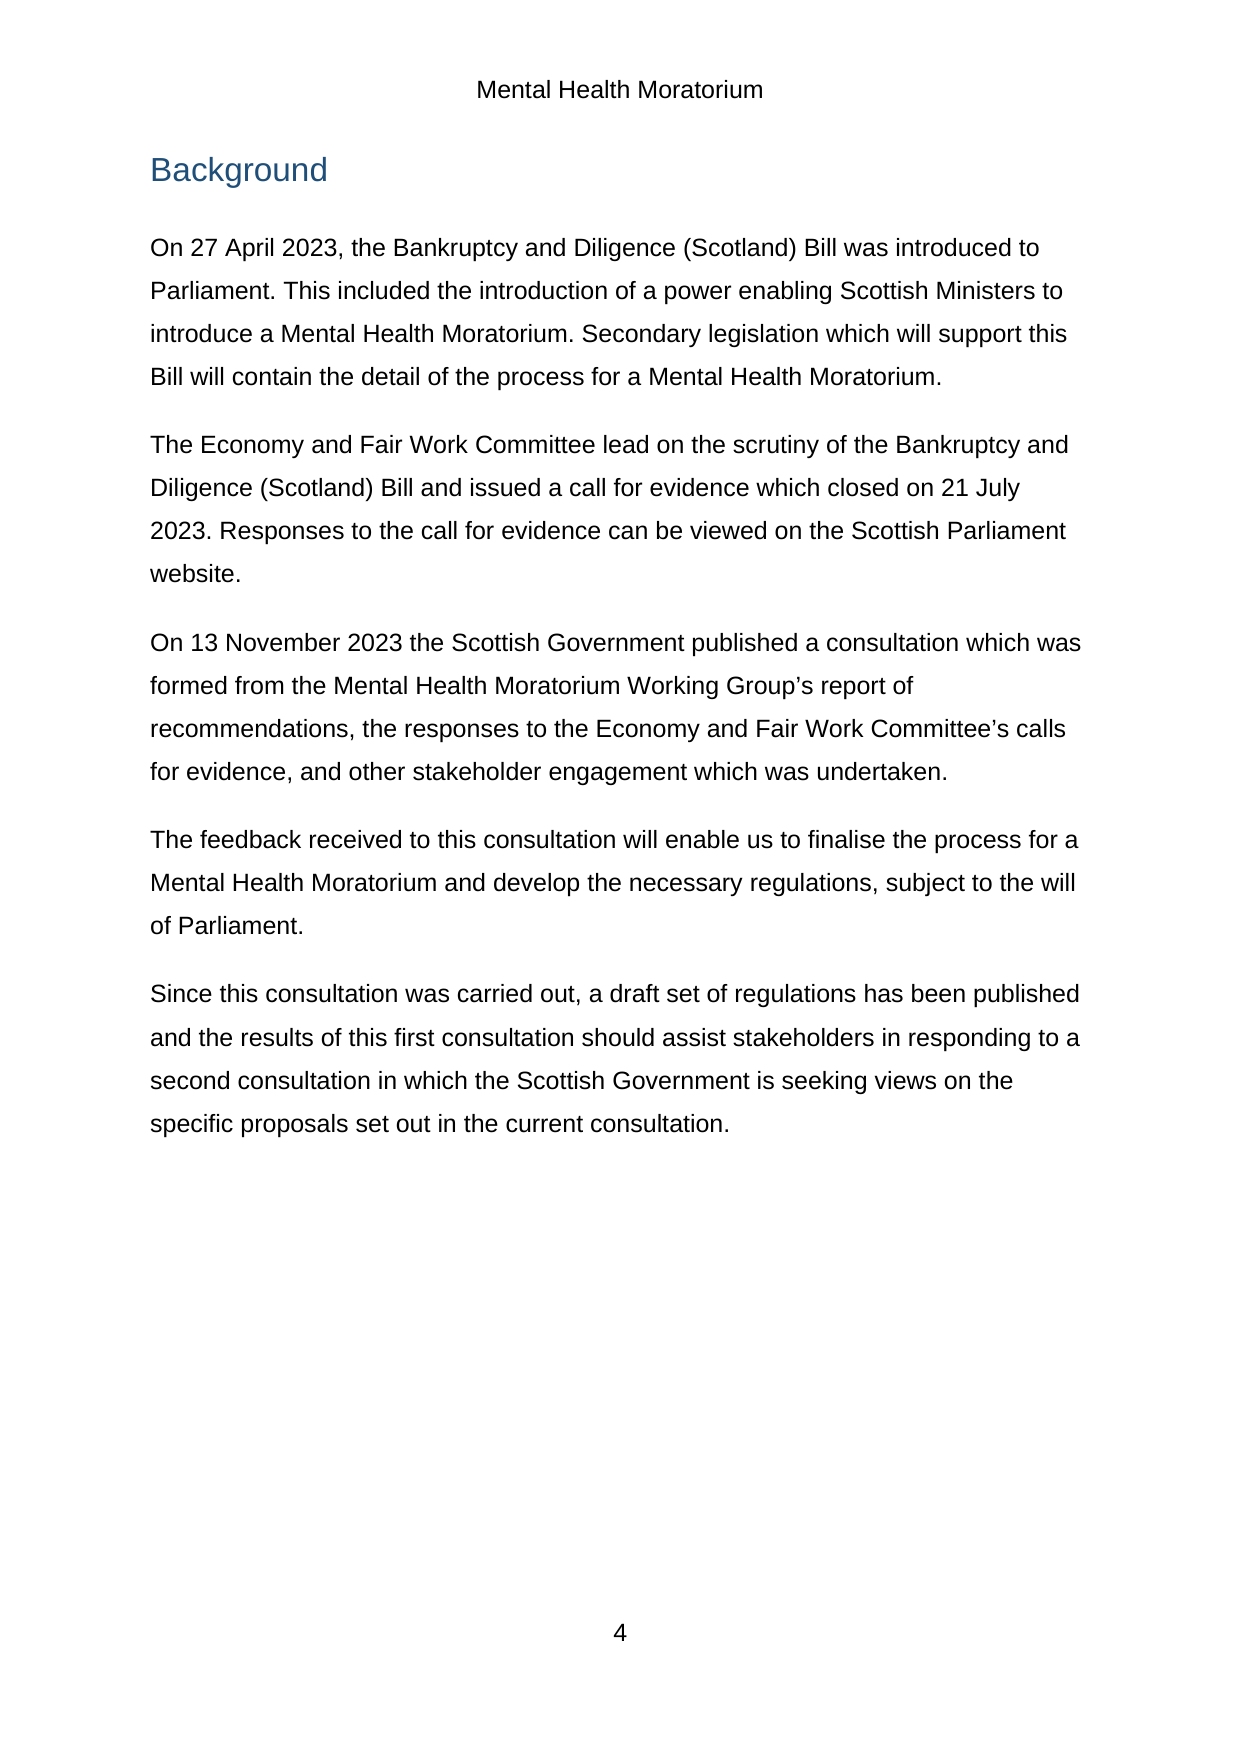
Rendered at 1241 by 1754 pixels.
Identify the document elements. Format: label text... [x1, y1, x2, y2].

text The feedback received to this consultation will enable us to finalise the process for a Mental Health Moratorium and develop the necessary regulations, subject to the will of Parliament. [150, 825, 1090, 940]
text The Economy and Fair Work Committee lead on the scrutiny of the Bankruptcy and Diligence (Scotland) Bill and issued a call for evidence which closed on 21 July 2023. Responses to the call for evidence can be viewed on the Scottish Parliament website. [150, 430, 1090, 588]
subtitle Background [150, 150, 1090, 188]
text On 27 April 2023, the Bankruptcy and Diligence (Scotland) Bill was introduced to Parliament. This included the introduction of a power enabling Scottish Ministers to introduce a Mental Health Moratorium. Secondary legislation which will support this Bill will contain the detail of the process for a Mental Health Moratorium. [150, 233, 1090, 391]
text Since this consultation was carried out, a draft set of regulations has been published and the results of this first consultation should assist stakeholders in responding to a second consultation in which the Scottish Government is seeking views on the specific proposals set out in the current consultation. [150, 979, 1090, 1138]
text On 13 November 2023 the Scottish Government published a consultation which was formed from the Mental Health Moratorium Working Group’s report of recommendations, the responses to the Economy and Fair Work Committee’s calls for evidence, and other stakeholder engagement which was undertaken. [150, 628, 1090, 786]
